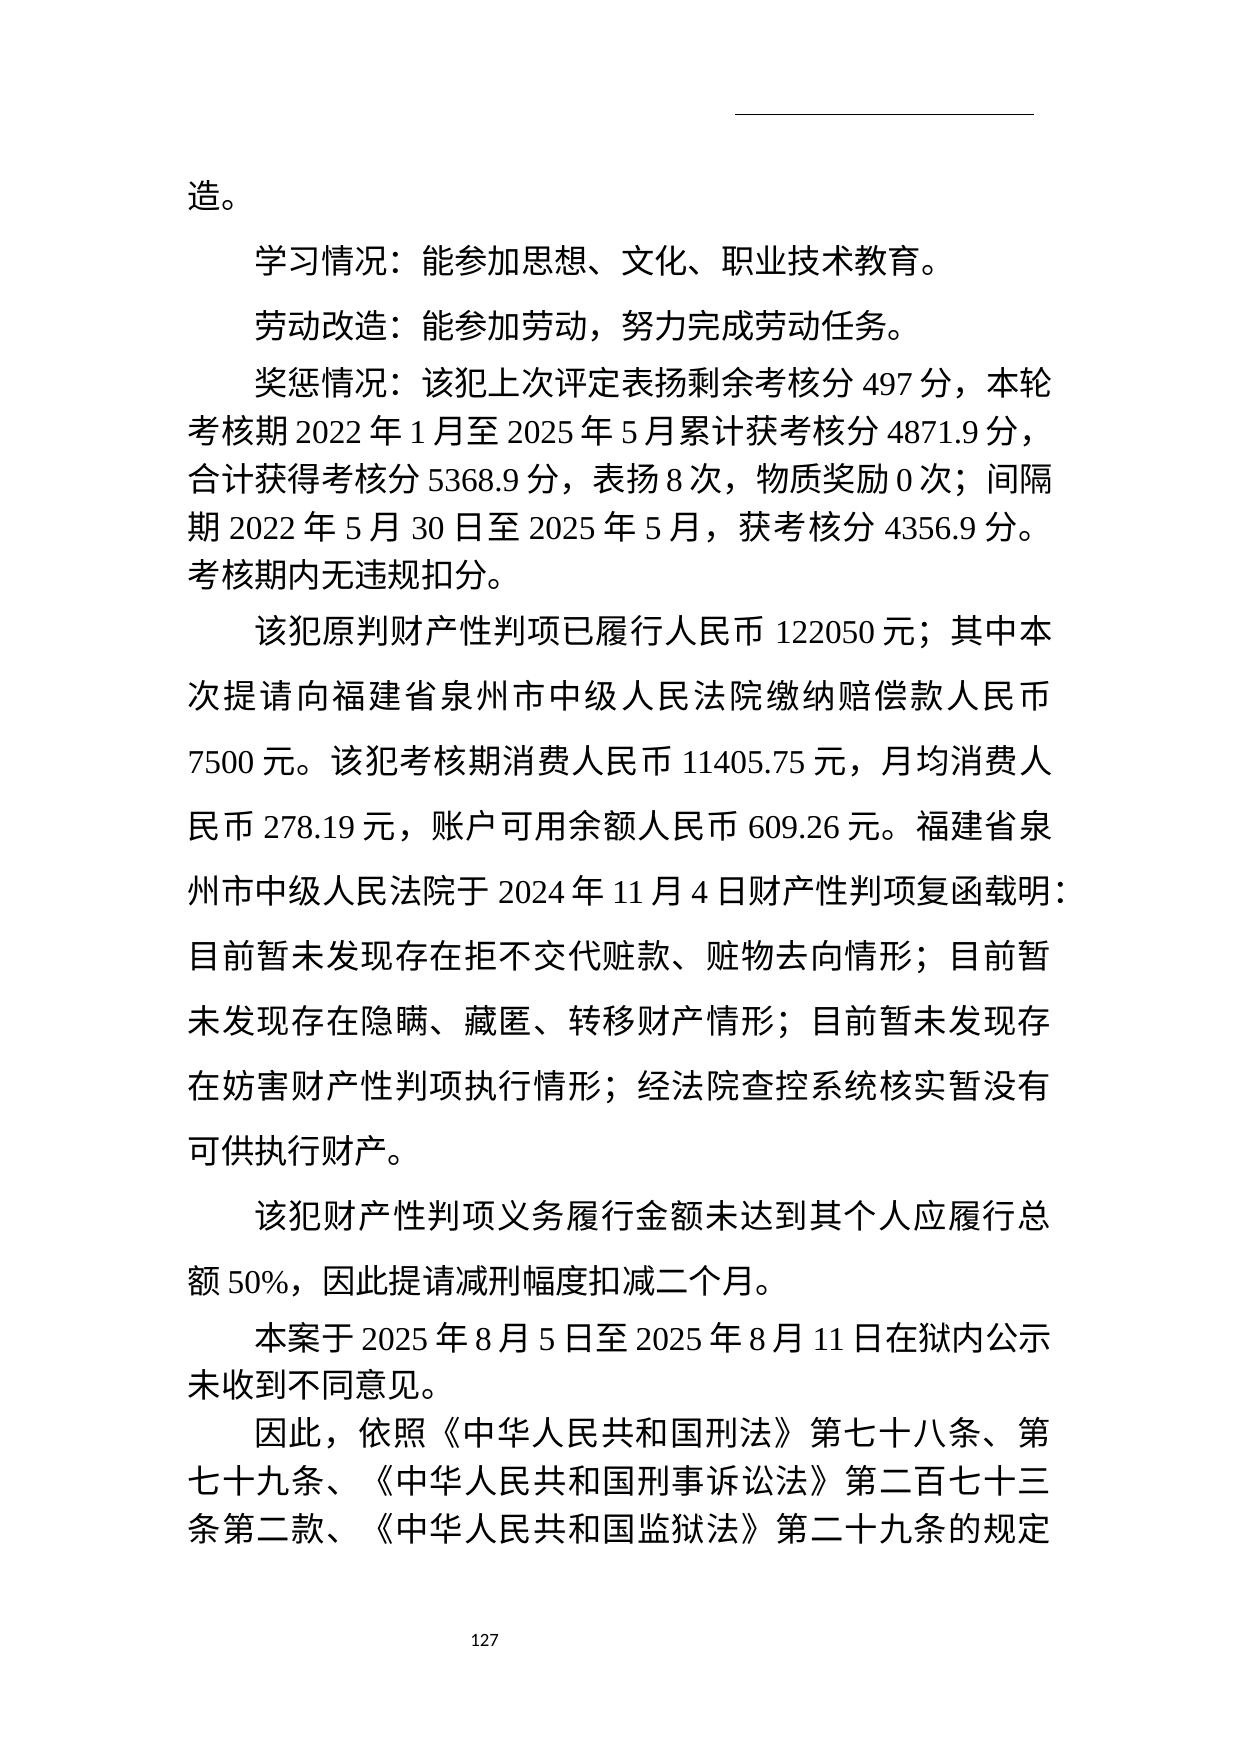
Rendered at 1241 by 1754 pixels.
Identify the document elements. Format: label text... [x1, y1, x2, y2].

text 学习情况：能参加思想、文化、职业技术教育。 [187, 227, 1053, 292]
text 劳动改造：能参加劳动，努力完成劳动任务。 [187, 292, 1053, 357]
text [187, 1407, 1053, 1551]
text 该犯财产性判项义务履行金额未达到其个人应履行总额50%，因此提请减刑幅度扣减二个月。 [187, 1182, 1053, 1312]
text 该犯原判财产性判项已履行人民币122050元；其中本次提请向福建省泉州市中级人民法院缴纳赔偿款人民币7500元。该犯考核期消费人民币11405.75元，月均消费人民币278.19元，账户可用余额人民币609.26元。福建省泉州市中级人民法院于2024年11月4日财产性判项复函载明：目前暂未发现存在拒不交代赃款、赃物去向情形；目前暂未发现存在隐瞒、藏匿、转移财产情形；目前暂未发现存在妨害财产性判项执行情形；经法院查控系统核实暂没有可供执行财产。 [187, 597, 1053, 1182]
text 本案于2025年8月5日至2025年8月11日在狱内公示未收到不同意见。 [187, 1312, 1053, 1407]
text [187, 162, 1053, 227]
text 奖惩情况：该犯上次评定表扬剩余考核分497分，本轮考核期2022年1月至2025年5月累计获考核分4871.9分，合计获得考核分5368.9分，表扬8次，物质奖励0次；间隔期2022年5月30日至2025年5月，获考核分4356.9分。考核期内无违规扣分。 [187, 357, 1053, 597]
